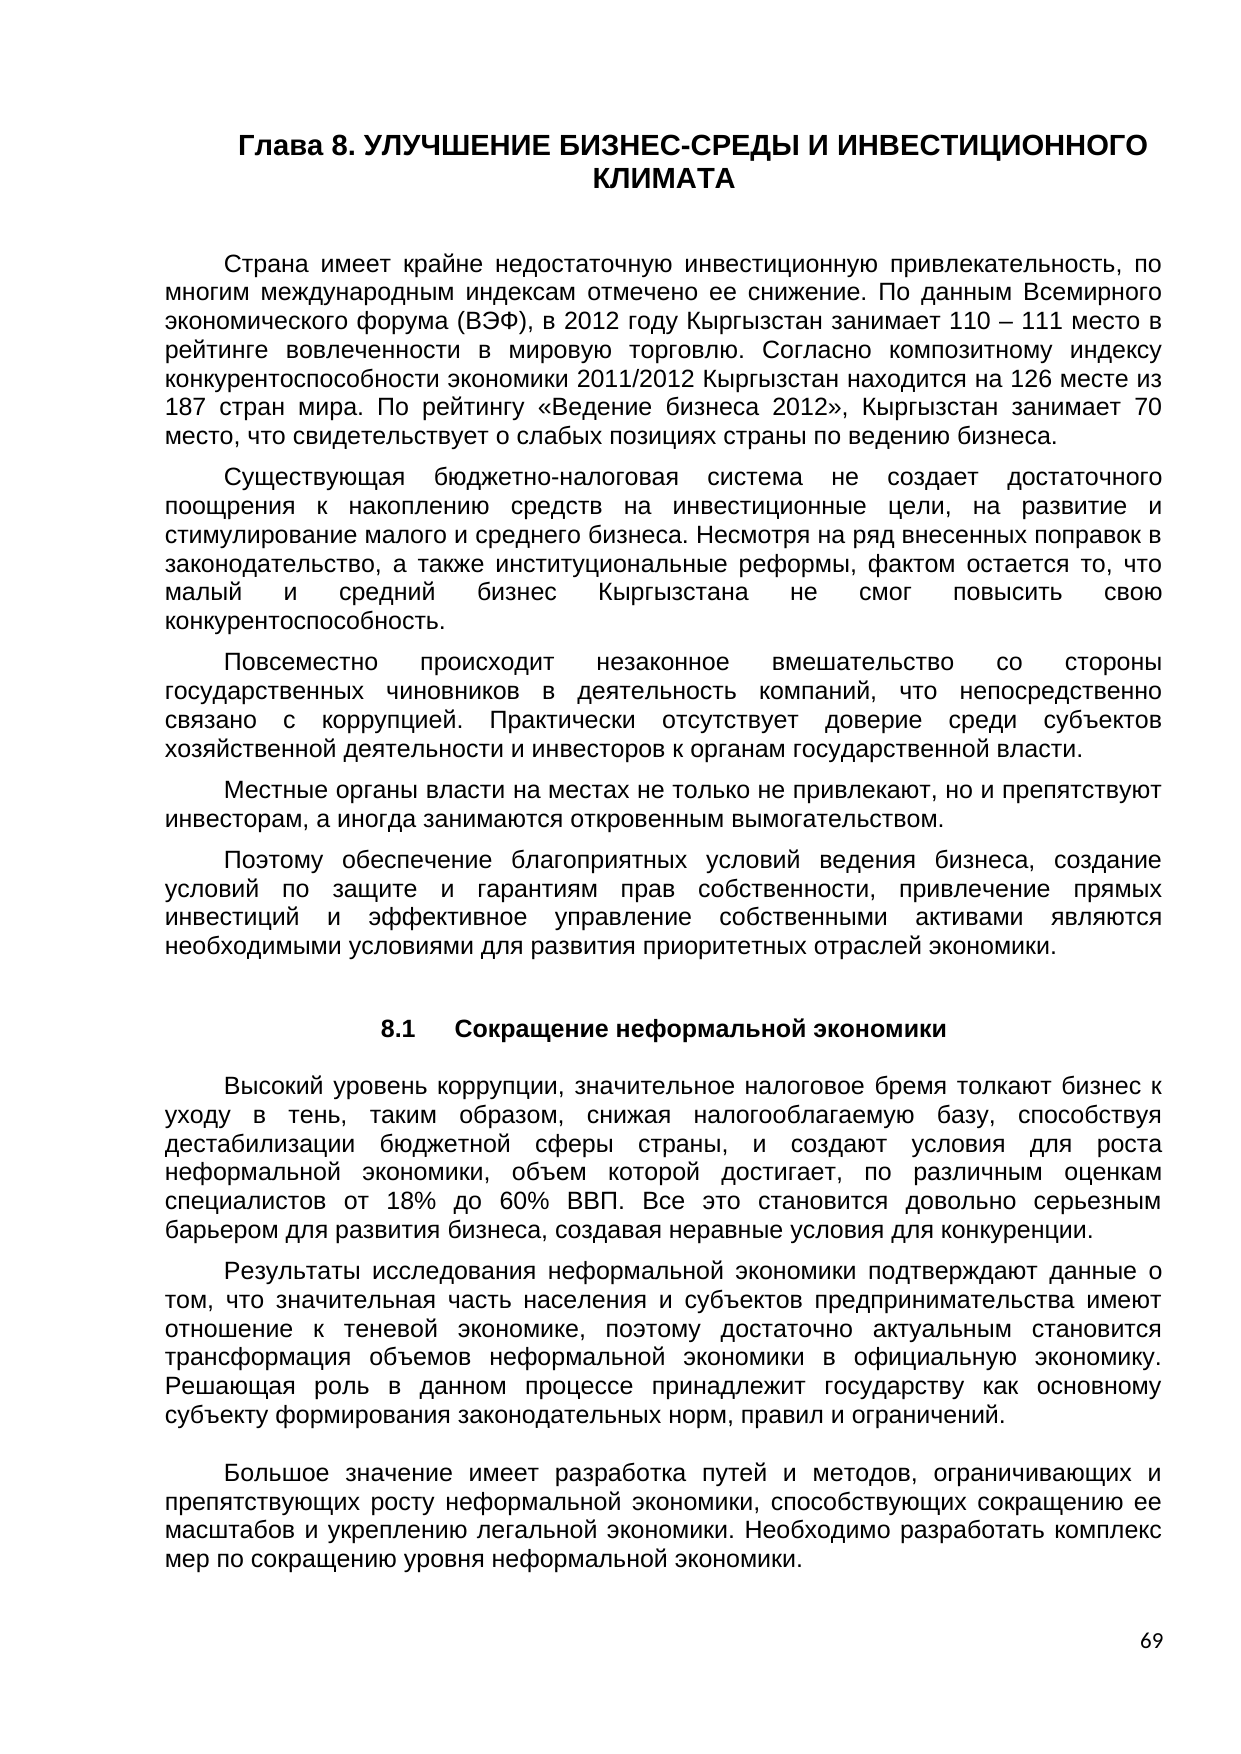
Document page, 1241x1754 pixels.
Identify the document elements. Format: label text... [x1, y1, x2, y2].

text Глава 8. УЛУЧШЕНИЕ БИЗНЕС-СРЕДЫ И ИНВЕСТИЦИОННОГО КЛИМАТА [164, 128, 1163, 195]
text Поэтому обеспечение благоприятных условий ведения бизнеса, создание условий по защите и гарантиям прав собственности, привлечение прямых инвестиций и эффективное управление собственными активами являются необходимыми условиями для развития приоритетных отраслей экономики. [164, 845, 1163, 960]
list Сокращение неформальной экономики [164, 1013, 1163, 1042]
text Страна имеет крайне недостаточную инвестиционную привлекательность, по многим международным индексам отмечено ее снижение. По данным Всемирного экономического форума (ВЭФ), в 2012 году Кыргызстан занимает 110 – 111 место в рейтинге вовлеченности в мировую торговлю. Согласно композитному индексу конкурентоспособности экономики 2011/2012 Кыргызстан находится на 126 месте из 187 стран мира. По рейтингу «Ведение бизнеса 2012», Кыргызстан занимает 70 место, что свидетельствует о слабых позициях страны по ведению бизнеса. [164, 248, 1163, 450]
text Существующая бюджетно-налоговая система не создает достаточного поощрения к накоплению средств на инвестиционные цели, на развитие и стимулирование малого и среднего бизнеса. Несмотря на ряд внесенных поправок в законодательство, а также институциональные реформы, фактом остается то, что малый и средний бизнес Кыргызстана не смог повысить свою конкурентоспособность. [164, 462, 1163, 635]
text Большое значение имеет разработка путей и методов, ограничивающих и препятствующих росту неформальной экономики, способствующих сокращению ее масштабов и укреплению легальной экономики. Необходимо разработать комплекс мер по сокращению уровня неформальной экономики. [164, 1458, 1163, 1573]
text Высокий уровень коррупции, значительное налоговое бремя толкают бизнес к уходу в тень, таким образом, снижая налогооблагаемую базу, способствуя дестабилизации бюджетной сферы страны, и создают условия для роста неформальной экономики, объем которой достигает, по различным оценкам специалистов от 18% до 60% ВВП. Все это становится довольно серьезным барьером для развития бизнеса, создавая неравные условия для конкуренции. [164, 1071, 1163, 1243]
text Местные органы власти на местах не только не привлекают, но и препятствуют инвесторам, а иногда занимаются откровенным вымогательством. [164, 775, 1163, 832]
text Результаты исследования неформальной экономики подтверждают данные о том, что значительная часть населения и субъектов предпринимательства имеют отношение к теневой экономике, поэтому достаточно актуальным становится трансформация объемов неформальной экономики в официальную экономику. Решающая роль в данном процессе принадлежит государству как основному субъекту формирования законодательных норм, правил и ограничений. [164, 1256, 1163, 1428]
text Повсеместно происходит незаконное вмешательство со стороны государственных чиновников в деятельность компаний, что непосредственно связано с коррупцией. Практически отсутствует доверие среди субъектов хозяйственной деятельности и инвесторов к органам государственной власти. [164, 647, 1163, 762]
